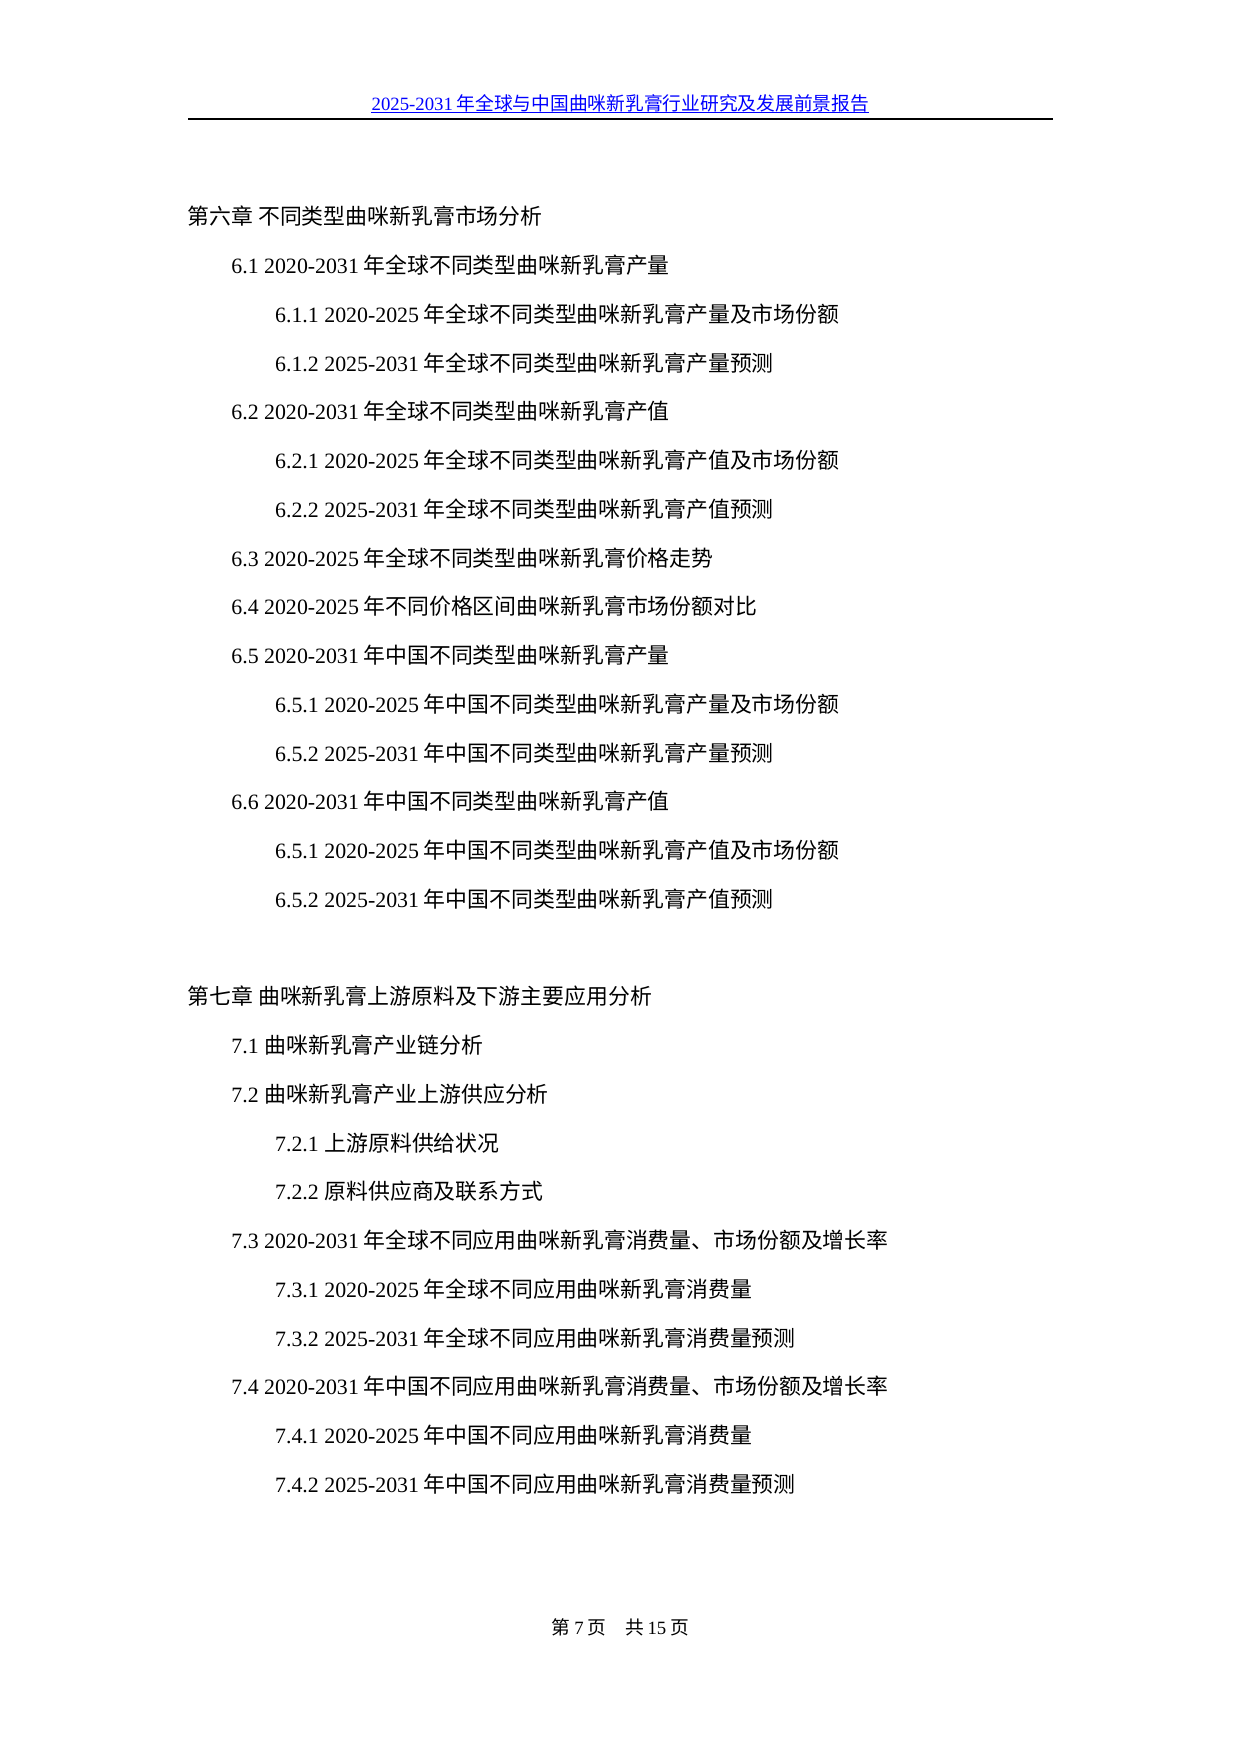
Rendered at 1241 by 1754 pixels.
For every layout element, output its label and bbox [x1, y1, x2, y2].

text [187, 150, 1053, 1499]
